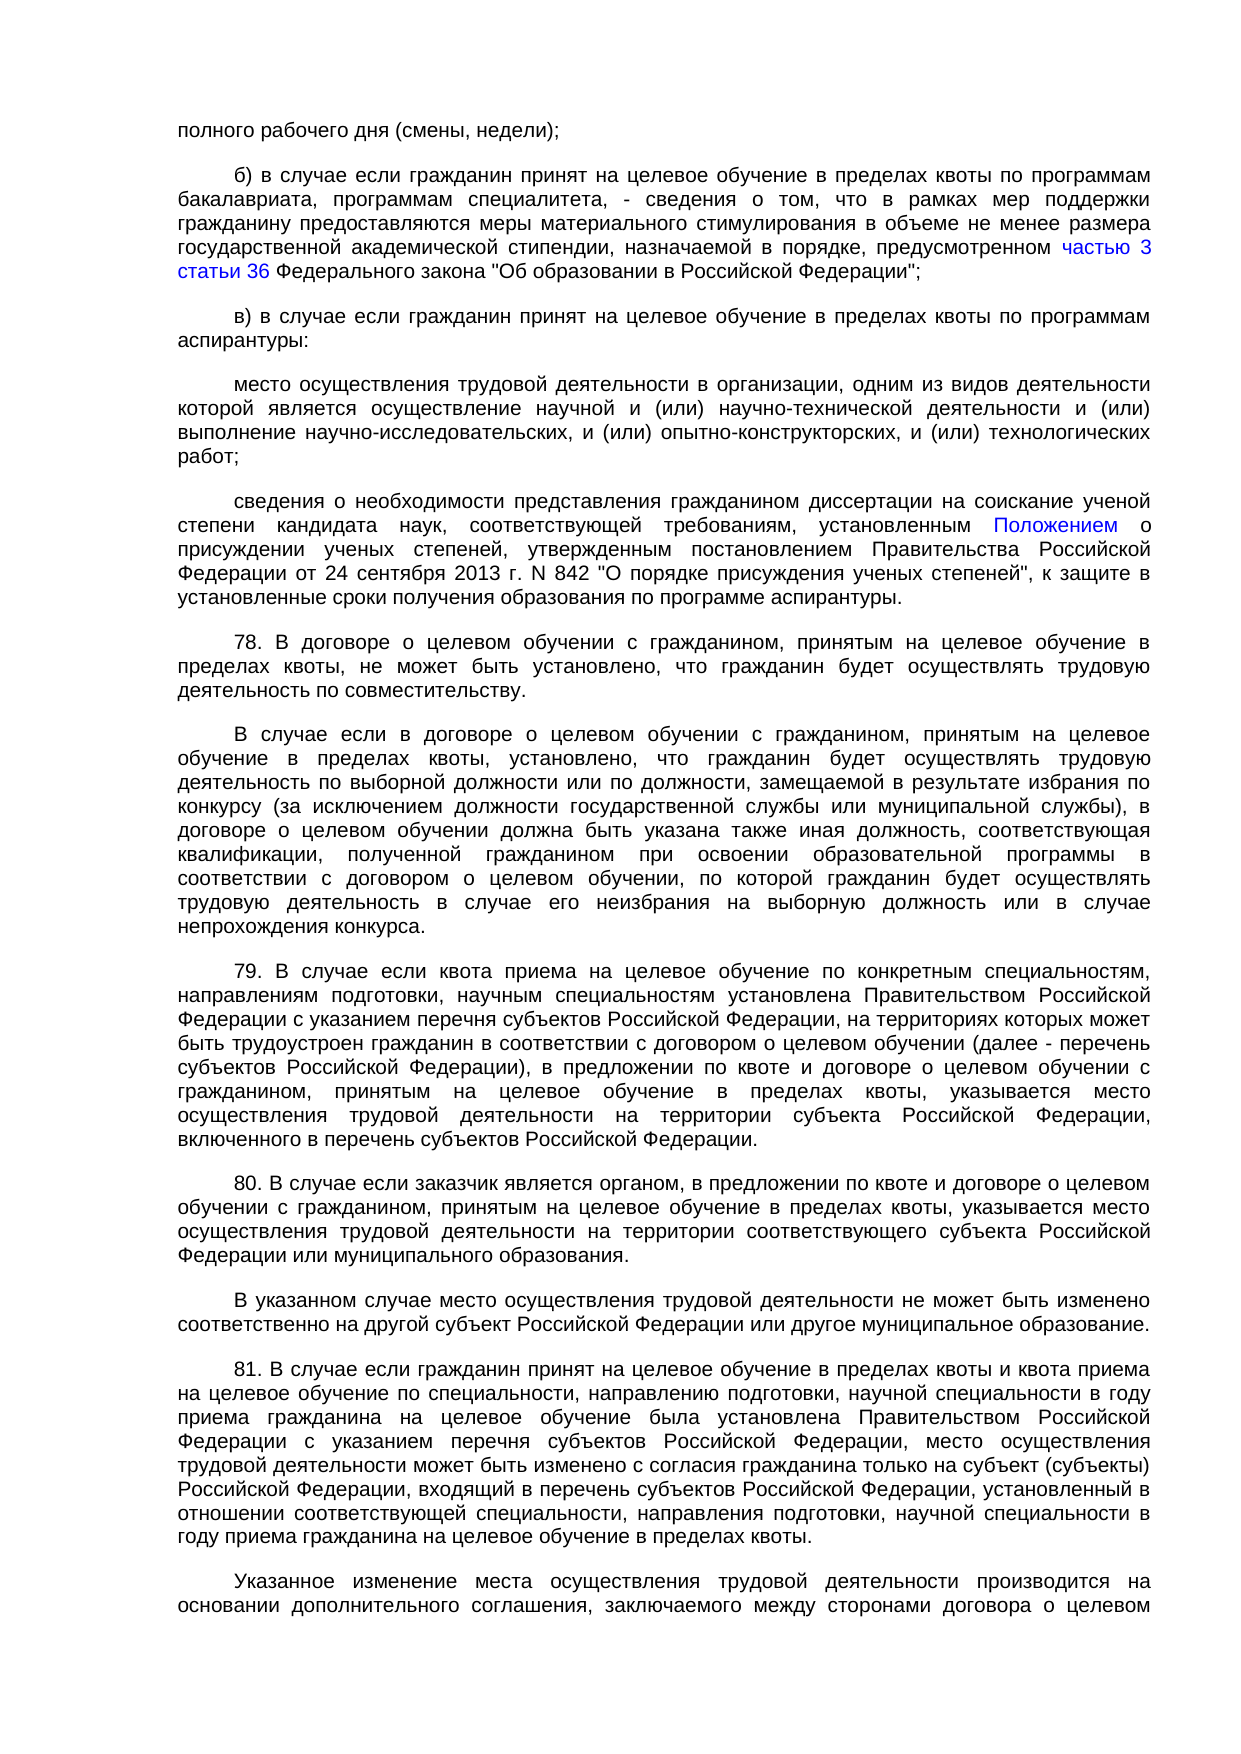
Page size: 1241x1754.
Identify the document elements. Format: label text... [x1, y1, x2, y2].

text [177, 118, 1152, 142]
text б) в случае если гражданин принят на целевое обучение в пределах квоты по программам бакалавриата, программам специалитета, - сведения о том, что в рамках мер поддержки гражданину предоставляются меры материального стимулирования в объеме не менее размера государственной академической стипендии, назначаемой в порядке, предусмотренном частью 3 статьи 36 Федерального закона "Об образовании в Российской Федерации"; [177, 163, 1152, 283]
text 78. В договоре о целевом обучении с гражданином, принятым на целевое обучение в пределах квоты, не может быть установлено, что гражданин будет осуществлять трудовую деятельность по совместительству. [177, 629, 1152, 701]
text сведения о необходимости представления гражданином диссертации на соискание ученой степени кандидата наук, соответствующей требованиям, установленным Положением о присуждении ученых степеней, утвержденным постановлением Правительства Российской Федерации от 24 сентября 2013 г. N 842 "О порядке присуждения ученых степеней", к защите в установленные сроки получения образования по программе аспирантуры. [177, 489, 1152, 609]
text в) в случае если гражданин принят на целевое обучение в пределах квоты по программам аспирантуры: [177, 303, 1152, 351]
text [177, 1569, 1152, 1617]
text 81. В случае если гражданин принят на целевое обучение в пределах квоты и квота приема на целевое обучение по специальности, направлению подготовки, научной специальности в году приема гражданина на целевое обучение была установлена Правительством Российской Федерации с указанием перечня субъектов Российской Федерации, место осуществления трудовой деятельности может быть изменено с согласия гражданина только на субъект (субъекты) Российской Федерации, входящий в перечень субъектов Российской Федерации, установленный в отношении соответствующей специальности, направления подготовки, научной специальности в году приема гражданина на целевое обучение в пределах квоты. [177, 1357, 1152, 1548]
text В указанном случае место осуществления трудовой деятельности не может быть изменено соответственно на другой субъект Российской Федерации или другое муниципальное образование. [177, 1288, 1152, 1336]
text место осуществления трудовой деятельности в организации, одним из видов деятельности которой является осуществление научной и (или) научно-технической деятельности и (или) выполнение научно-исследовательских, и (или) опытно-конструкторских, и (или) технологических работ; [177, 372, 1152, 468]
text 79. В случае если квота приема на целевое обучение по конкретным специальностям, направлениям подготовки, научным специальностям установлена Правительством Российской Федерации с указанием перечня субъектов Российской Федерации, на территориях которых может быть трудоустроен гражданин в соответствии с договором о целевом обучении (далее - перечень субъектов Российской Федерации), в предложении по квоте и договоре о целевом обучении с гражданином, принятым на целевое обучение в пределах квоты, указывается место осуществления трудовой деятельности на территории субъекта Российской Федерации, включенного в перечень субъектов Российской Федерации. [177, 959, 1152, 1150]
text В случае если в договоре о целевом обучении с гражданином, принятым на целевое обучение в пределах квоты, установлено, что гражданин будет осуществлять трудовую деятельность по выборной должности или по должности, замещаемой в результате избрания по конкурсу (за исключением должности государственной службы или муниципальной службы), в договоре о целевом обучении должна быть указана также иная должность, соответствующая квалификации, полученной гражданином при освоении образовательной программы в соответствии с договором о целевом обучении, по которой гражданин будет осуществлять трудовую деятельность в случае его неизбрания на выборную должность или в случае непрохождения конкурса. [177, 722, 1152, 938]
text 80. В случае если заказчик является органом, в предложении по квоте и договоре о целевом обучении с гражданином, принятым на целевое обучение в пределах квоты, указывается место осуществления трудовой деятельности на территории соответствующего субъекта Российской Федерации или муниципального образования. [177, 1171, 1152, 1267]
